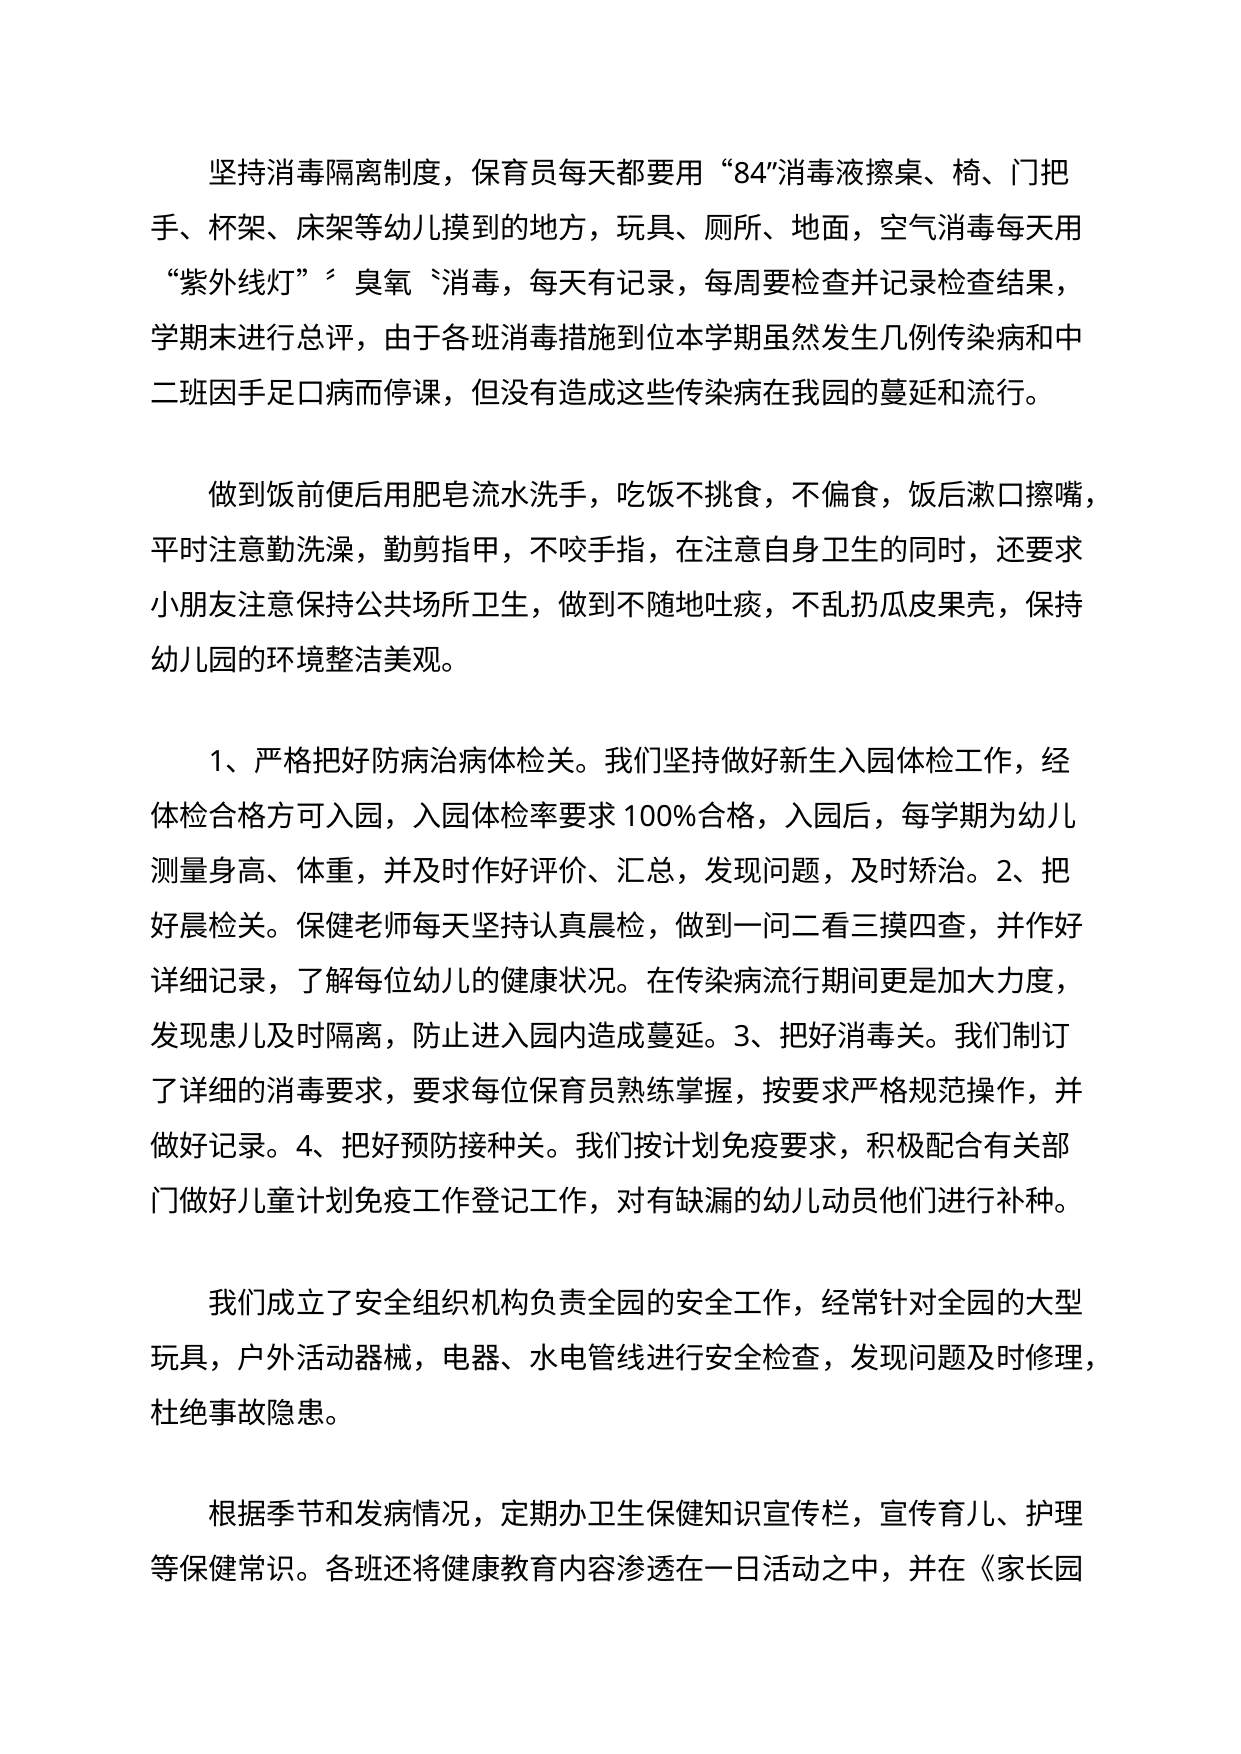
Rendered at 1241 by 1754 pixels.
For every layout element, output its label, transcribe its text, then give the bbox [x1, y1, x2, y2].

text 坚持消毒隔离制度，保育员每天都要用“84”消毒液擦桌、椅、门把手、杯架、床架等幼儿摸到的地方，玩具、厕所、地面，空气消毒每天用“紫外线灯”〞臭氧〝消毒，每天有记录，每周要检查并记录检查结果，学期末进行总评，由于各班消毒措施到位本学期虽然发生几例传染病和中二班因手足口病而停课，但没有造成这些传染病在我园的蔓延和流行。 [150, 150, 1090, 412]
text 我们成立了安全组织机构负责全园的安全工作，经常针对全园的大型玩具，户外活动器械，电器、水电管线进行安全检查，发现问题及时修理，杜绝事故隐患。 [150, 1279, 1090, 1431]
text 做到饭前便后用肥皂流水洗手，吃饭不挑食，不偏食，饭后漱口擦嘴，平时注意勤洗澡，勤剪指甲，不咬手指，在注意自身卫生的同时，还要求小朋友注意保持公共场所卫生，做到不随地吐痰，不乱扔瓜皮果壳，保持幼儿园的环境整洁美观。 [150, 471, 1090, 678]
text 1、严格把好防病治病体检关。我们坚持做好新生入园体检工作，经体检合格方可入园，入园体检率要求100%合格，入园后，每学期为幼儿测量身高、体重，并及时作好评价、汇总，发现问题，及时矫治。2、把好晨检关。保健老师每天坚持认真晨检，做到一问二看三摸四查，并作好详细记录，了解每位幼儿的健康状况。在传染病流行期间更是加大力度，发现患儿及时隔离，防止进入园内造成蔓延。3、把好消毒关。我们制订了详细的消毒要求，要求每位保育员熟练掌握，按要求严格规范操作，并做好记录。4、把好预防接种关。我们按计划免疫要求，积极配合有关部门做好儿童计划免疫工作登记工作，对有缺漏的幼儿动员他们进行补种。 [150, 738, 1090, 1220]
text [150, 1491, 1090, 1588]
